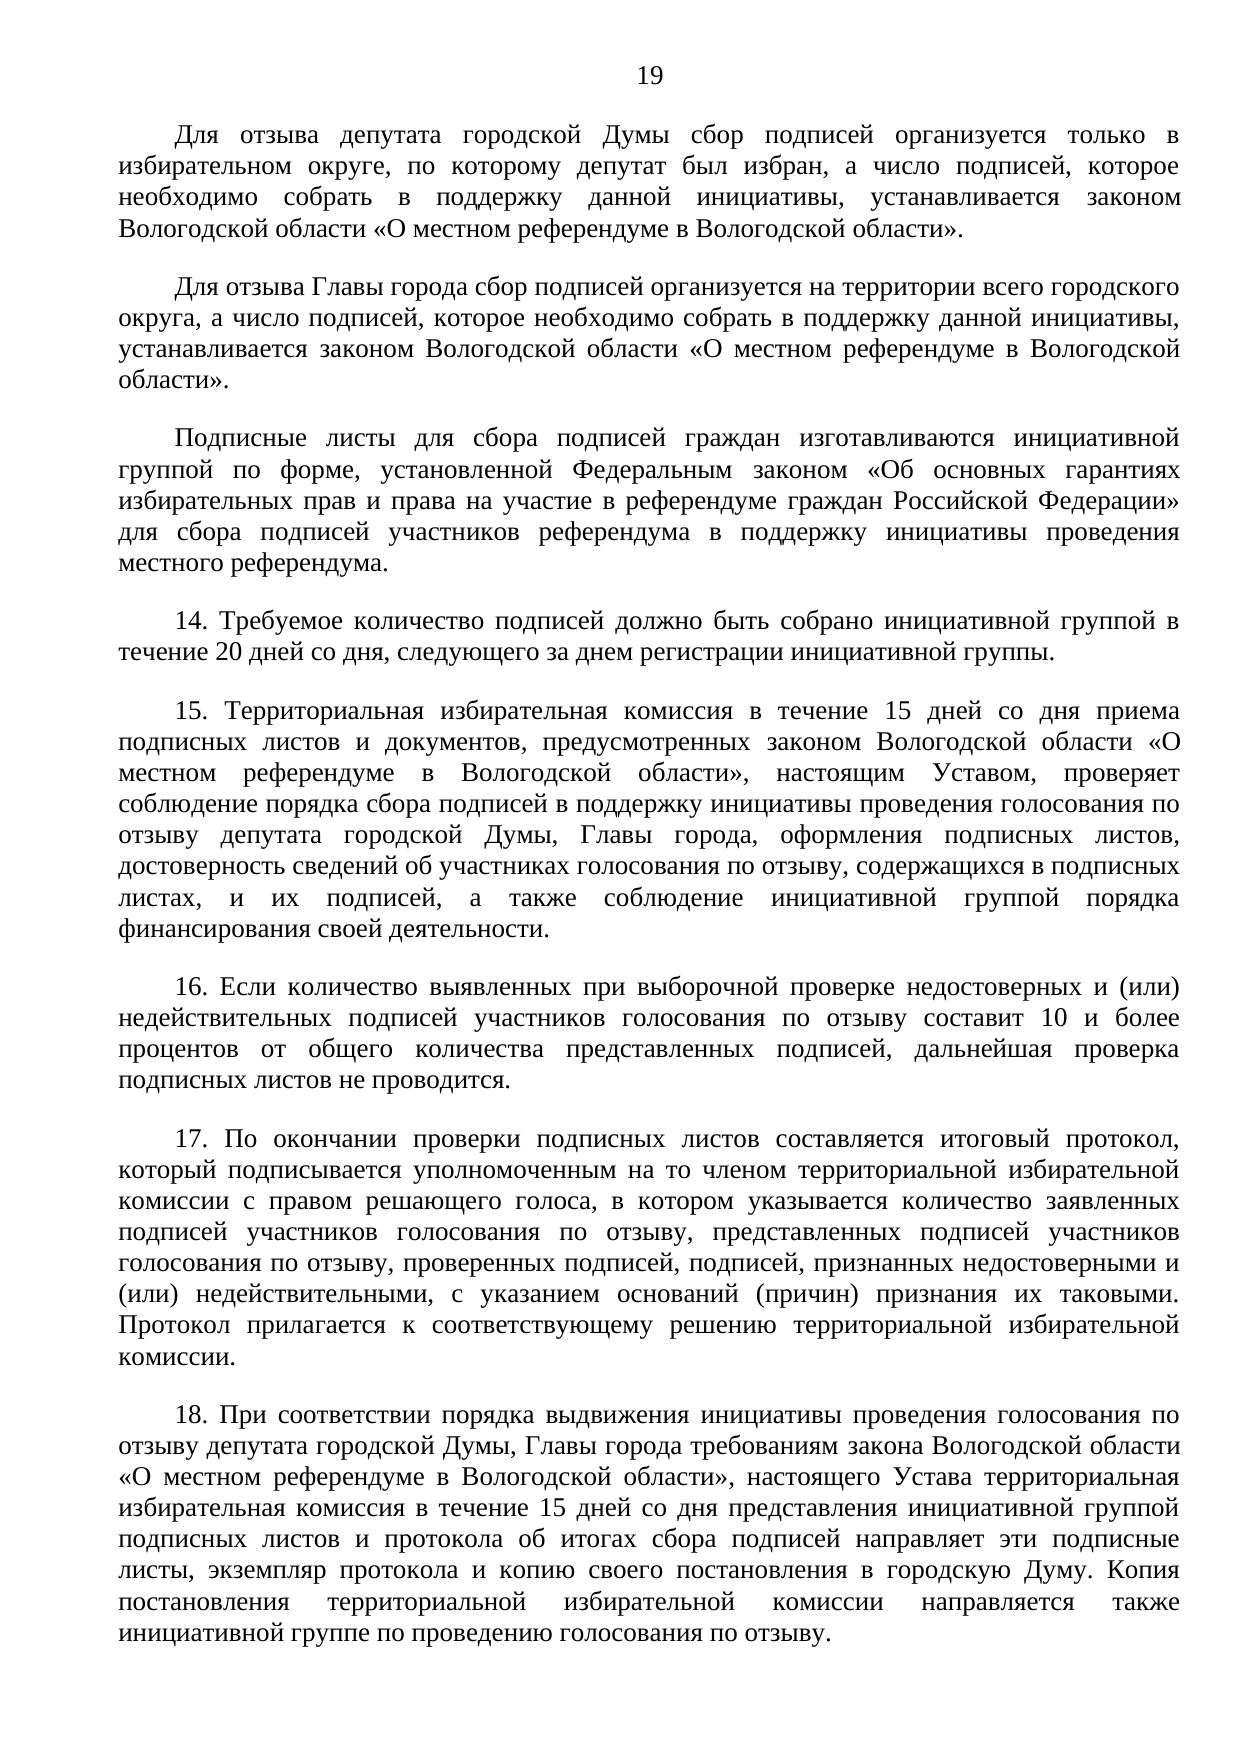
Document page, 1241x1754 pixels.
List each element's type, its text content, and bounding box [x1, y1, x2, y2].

text Подписные листы для сбора подписей граждан изготавливаются инициативной группой по форме, установленной Федеральным законом «Об основных гарантиях избирательных прав и права на участие в референдуме граждан Российской Федерации» для сбора подписей участников референдума в поддержку инициативы проведения местного референдума. [118, 422, 1181, 577]
text 18. При соответствии порядка выдвижения инициативы проведения голосования по отзыву депутата городской Думы, Главы города требованиям закона Вологодской области «О местном референдуме в Вологодской области», настоящего Устава территориальная избирательная комиссия в течение 15 дней со дня представления инициативной группой подписных листов и протокола об итогах сбора подписей направляет эти подписные листы, экземпляр протокола и копию своего постановления в городскую Думу. Копия постановления территориальной избирательной комиссии направляется также инициативной группе по проведению голосования по отзыву. [118, 1398, 1181, 1647]
text Для отзыва Главы города сбор подписей организуется на территории всего городского округа, а число подписей, которое необходимо собрать в поддержку данной инициативы, устанавливается законом Вологодской области «О местном референдуме в Вологодской области». [118, 270, 1181, 394]
text Для отзыва депутата городской Думы сбор подписей организуется только в избирательном округе, по которому депутат был избран, а число подписей, которое необходимо собрать в поддержку данной инициативы, устанавливается законом Вологодской области «О местном референдуме в Вологодской области». [118, 118, 1181, 243]
text 15. Территориальная избирательная комиссия в течение 15 дней со дня приема подписных листов и документов, предусмотренных законом Вологодской области «О местном референдуме в Вологодской области», настоящим Уставом, проверяет соблюдение порядка сбора подписей в поддержку инициативы проведения голосования по отзыву депутата городской Думы, Главы города, оформления подписных листов, достоверность сведений об участниках голосования по отзыву, содержащихся в подписных листах, и их подписей, а также соблюдение инициативной группой порядка финансирования своей деятельности. [118, 694, 1181, 943]
text 16. Если количество выявленных при выборочной проверке недостоверных и (или) недействительных подписей участников голосования по отзыву составит 10 и более процентов от общего количества представленных подписей, дальнейшая проверка подписных листов не проводится. [118, 970, 1181, 1094]
text 14. Требуемое количество подписей должно быть собрано инициативной группой в течение 20 дней со дня, следующего за днем регистрации инициативной группы. [118, 604, 1181, 667]
text 17. По окончании проверки подписных листов составляется итоговый протокол, который подписывается уполномоченным на то членом территориальной избирательной комиссии с правом решающего голоса, в котором указывается количество заявленных подписей участников голосования по отзыву, представленных подписей участников голосования по отзыву, проверенных подписей, подписей, признанных недостоверными и (или) недействительными, с указанием оснований (причин) признания их таковыми. Протокол прилагается к соответствующему решению территориальной избирательной комиссии. [118, 1122, 1181, 1371]
